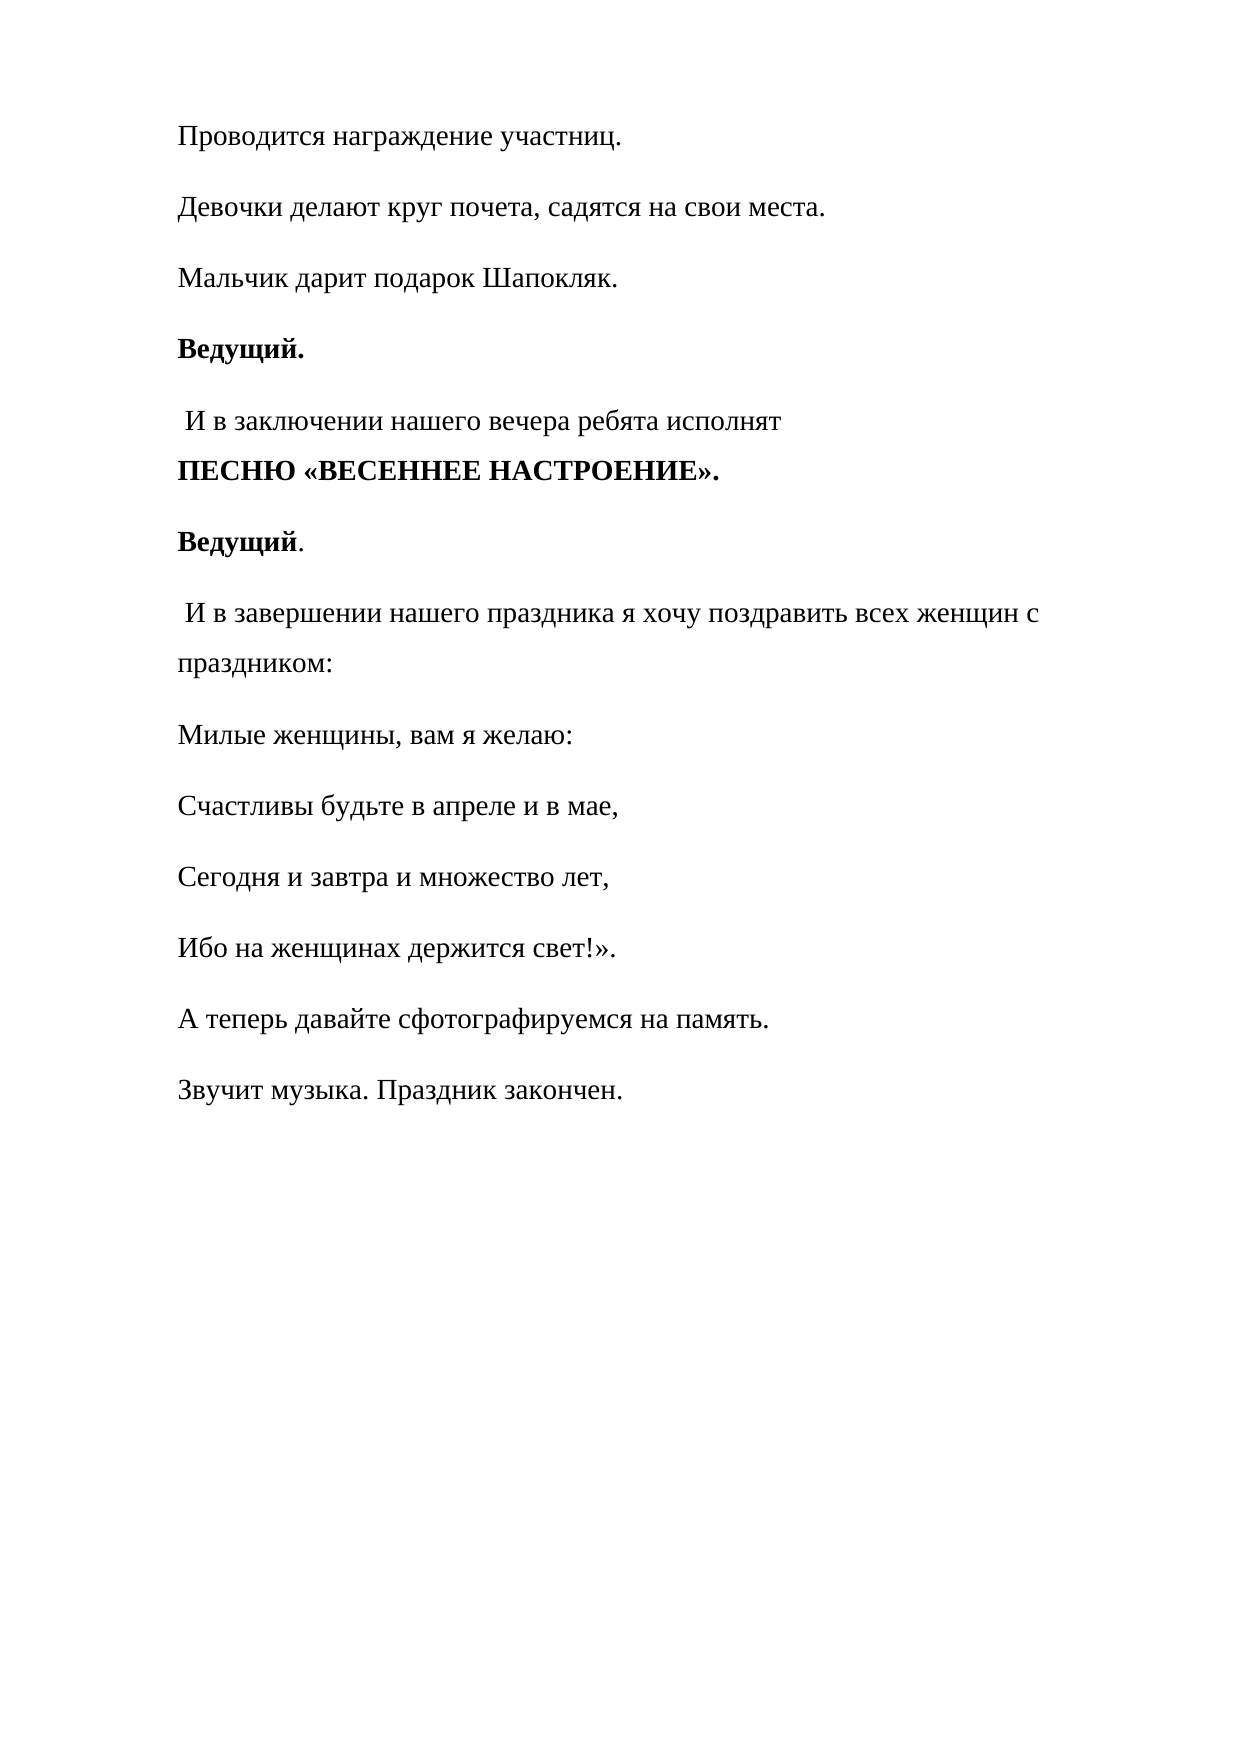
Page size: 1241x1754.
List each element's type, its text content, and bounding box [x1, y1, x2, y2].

text А теперь давайте сфотографируемся на память. [177, 1001, 1152, 1035]
text Ведущий. [177, 524, 1152, 558]
text Ведущий. [177, 332, 1152, 365]
text Ибо на женщинах держится свет!». [177, 930, 1152, 964]
text И в завершении нашего праздника я хочу поздравить всех женщин с праздником: [177, 595, 1152, 679]
text Мальчик дарит подарок Шапокляк. [177, 260, 1152, 294]
text Девочки делают круг почета, садятся на свои места. [177, 189, 1152, 223]
text Сегодня и завтра и множество лет, [177, 859, 1152, 893]
text Счастливы будьте в апреле и в мае, [177, 788, 1152, 821]
text Звучит музыка. Праздник закончен. [177, 1072, 1152, 1106]
text И в заключении нашего вечера ребята исполнят ПЕСНЮ «ВЕСЕННЕЕ НАСТРОЕНИЕ». [177, 403, 1152, 487]
text Милые женщины, вам я желаю: [177, 717, 1152, 750]
text Проводится награждение участниц. [177, 118, 1152, 152]
